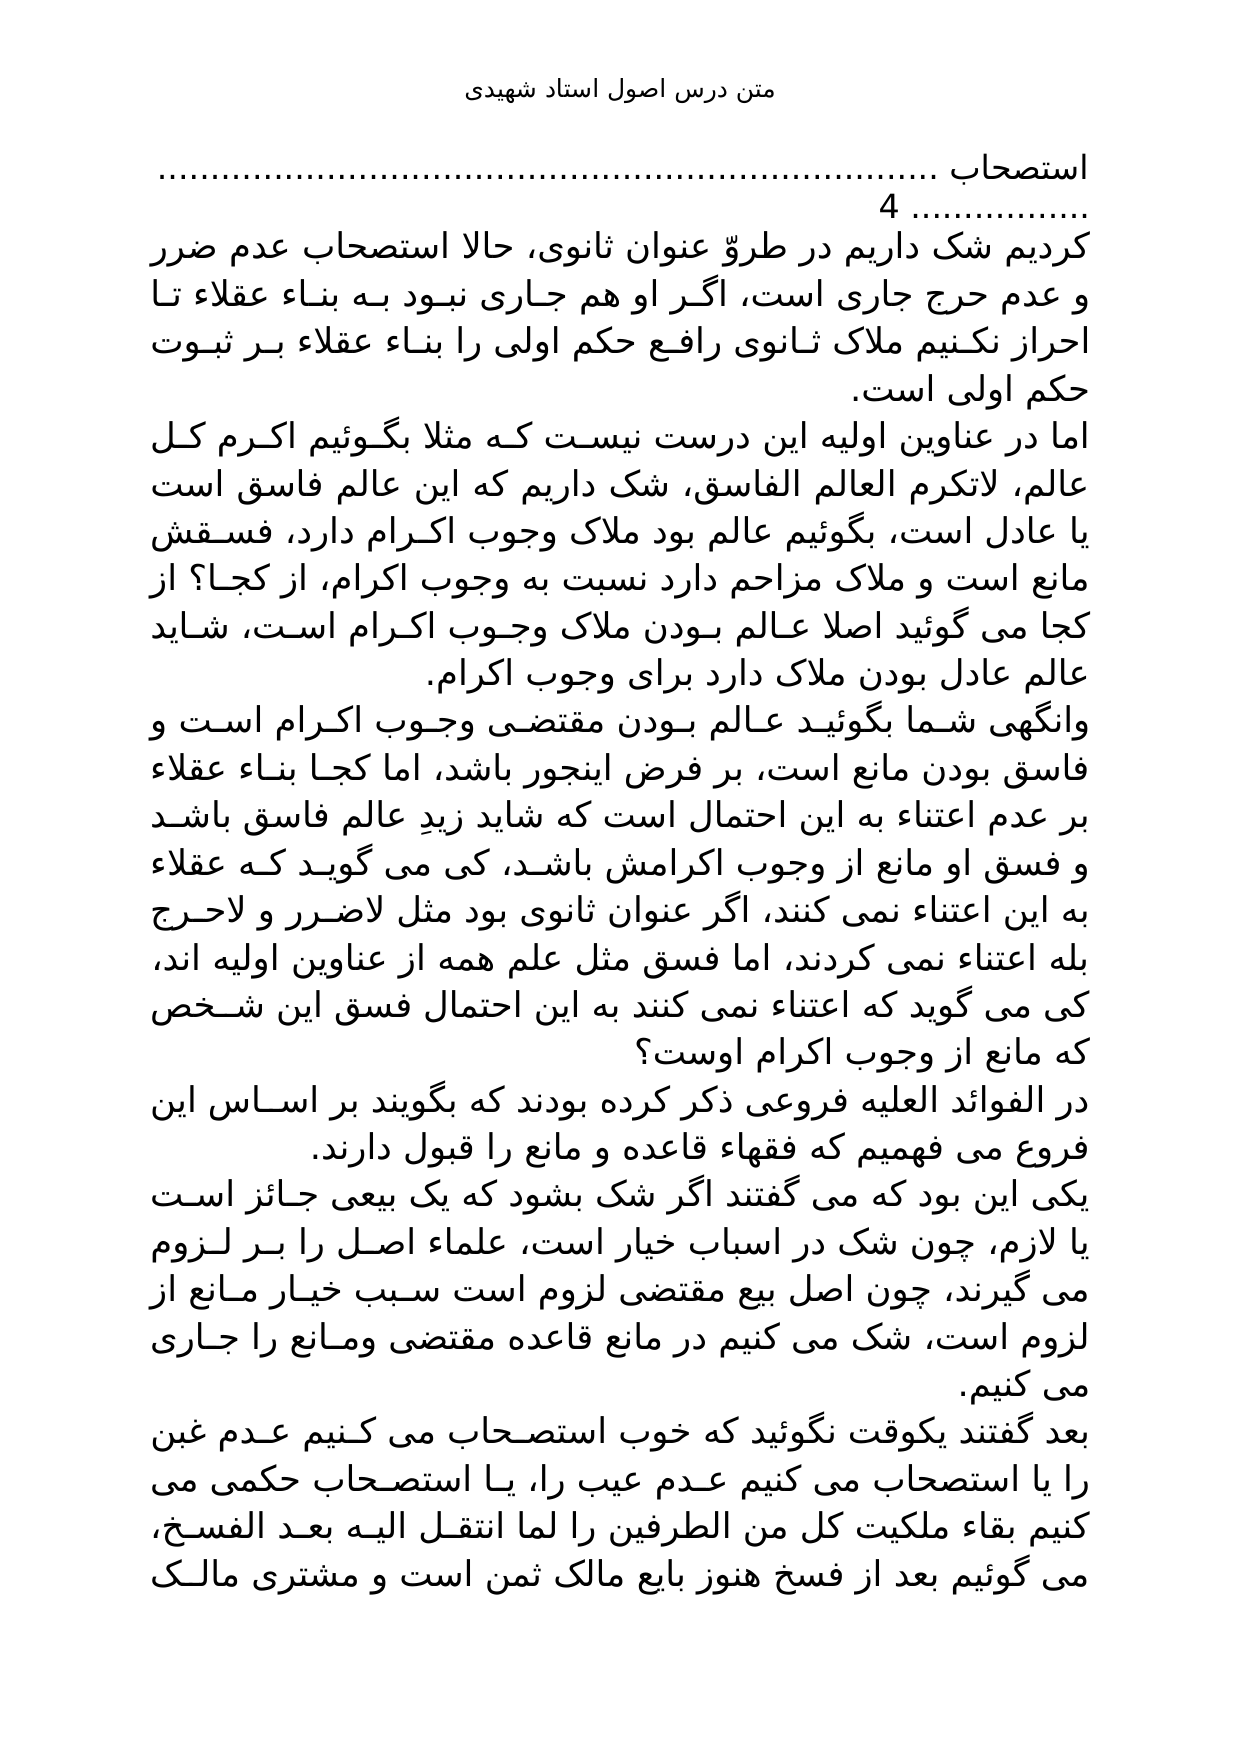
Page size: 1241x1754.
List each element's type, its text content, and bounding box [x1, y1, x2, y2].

text وانگهی شما بگوئید عالم بودن مقتضی وجوب اکرام است و فاسق بودن مانع است، بر فرض اینجور باشد، اما کجا بناء عقلاء بر عدم اعتناء به این احتمال است که شاید زیدِ عالم فاسق باشد و فسق او مانع از وجوب اکرامش باشد، کی می گوید که عقلاء به این اعتناء نمی کنند، اگر عنوان ثانوی بود مثل لاضرر و لاحرج بله اعتناء نمی کردند، اما فسق مثل علم همه از عناوین اولیه اند، کی می گوید که اعتناء نمی کنند به این احتمال فسق این شخص که مانع از وجوب اکرام اوست؟ [150, 700, 1090, 1073]
text یکی این بود که می گفتند اگر شک بشود که یک بیعی جائز است یا لازم، چون شک در اسباب خیار است، علماء اصل را بر لزوم می گیرند، چون اصل بیع مقتضی لزوم است سبب خیار مانع از لزوم است، شک می کنیم در مانع قاعده مقتضی ومانع را جاری می کنیم. [150, 1174, 1090, 1405]
text در الفوائد العلیه فروعی ذکر کرده بودند که بگویند بر اساس این فروع می فهمیم که فقهاء قاعده و مانع را قبول دارند. [150, 1079, 1090, 1168]
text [150, 1411, 1090, 1594]
text اما در عناوین اولیه این درست نیست که مثلا بگوئیم اکرم کل عالم، لاتکرم العالم الفاسق، شک داریم که این عالم فاسق است یا عادل است، بگوئیم عالم بود ملاک وجوب اکرام دارد، فسقش مانع است و ملاک مزاحم دارد نسبت به وجوب اکرام، از کجا؟ از کجا می گوئید اصلا عالم بودن ملاک وجوب اکرام است، شاید عالم عادل بودن ملاک دارد برای وجوب اکرام. [150, 416, 1090, 694]
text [150, 226, 1090, 409]
